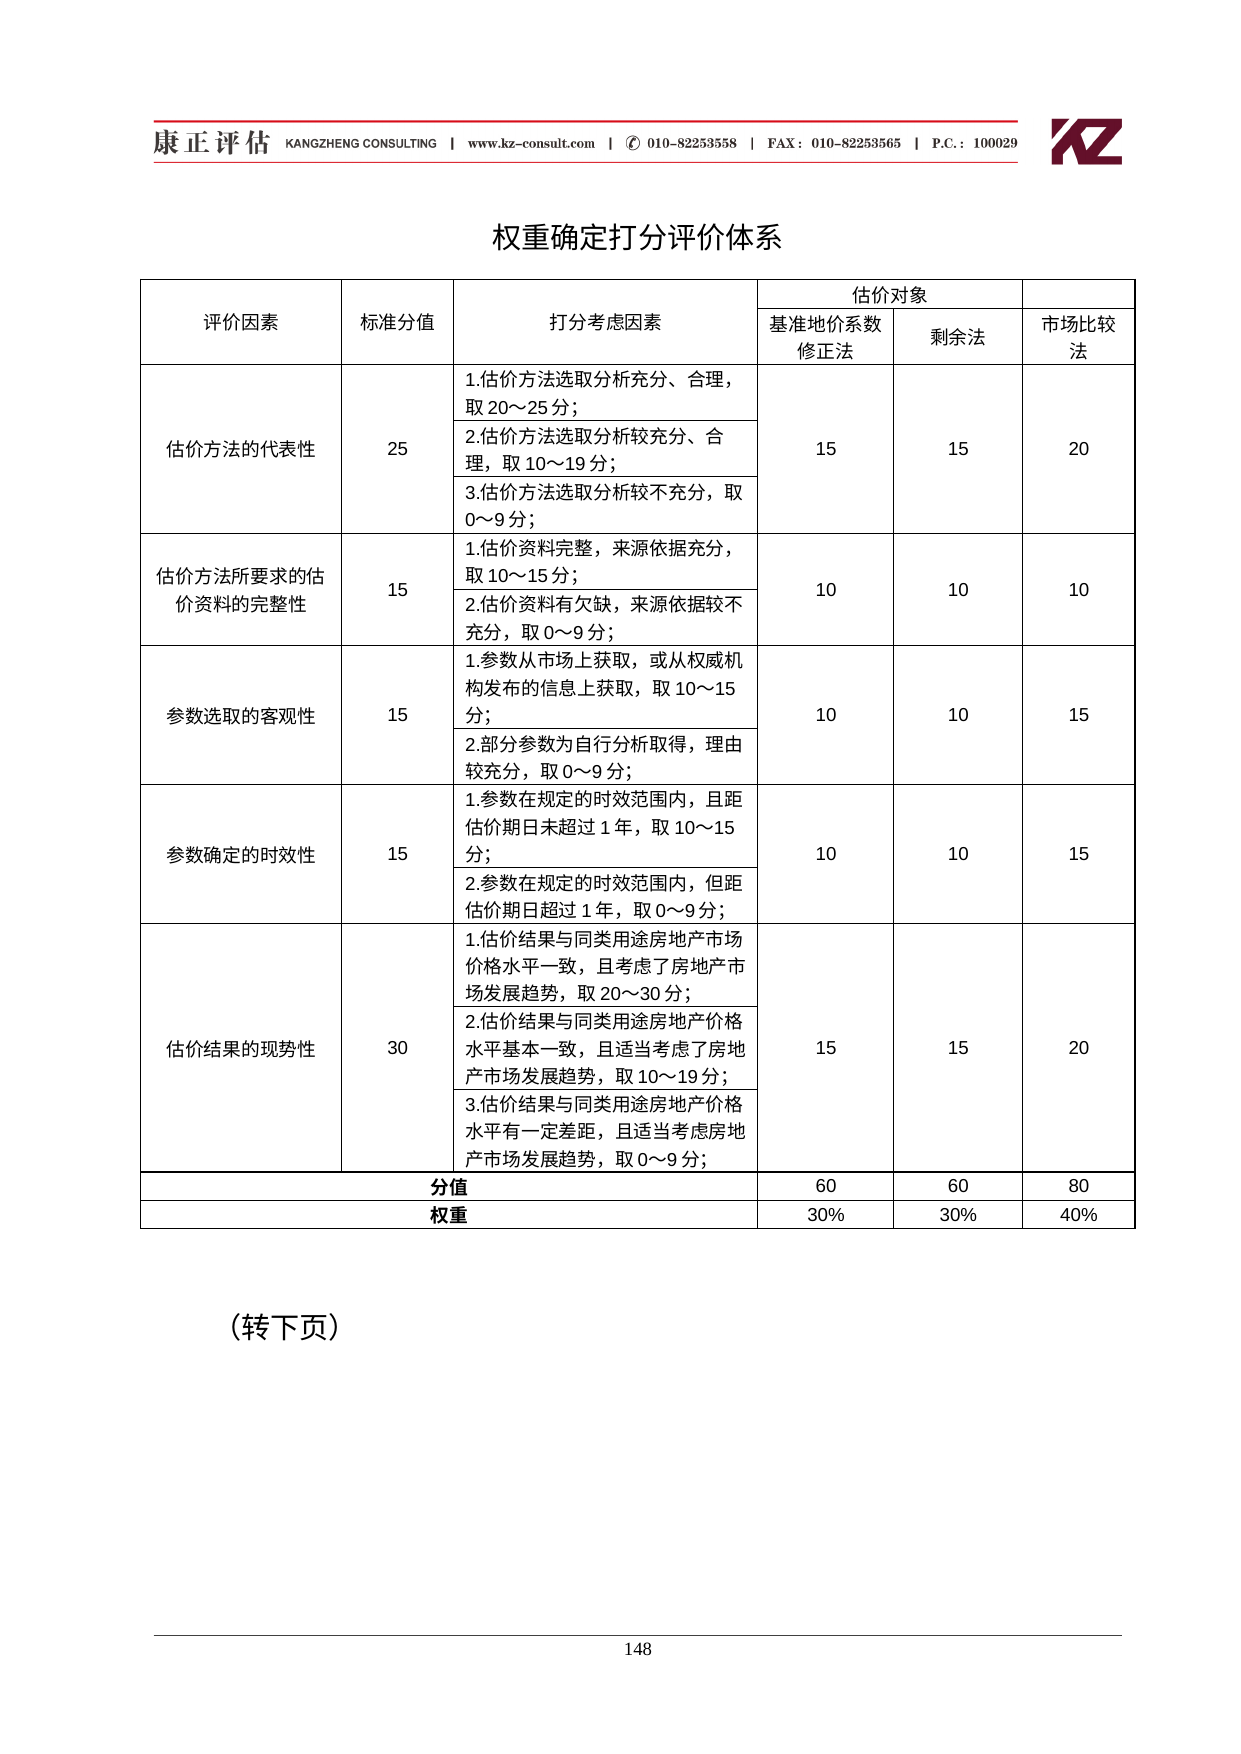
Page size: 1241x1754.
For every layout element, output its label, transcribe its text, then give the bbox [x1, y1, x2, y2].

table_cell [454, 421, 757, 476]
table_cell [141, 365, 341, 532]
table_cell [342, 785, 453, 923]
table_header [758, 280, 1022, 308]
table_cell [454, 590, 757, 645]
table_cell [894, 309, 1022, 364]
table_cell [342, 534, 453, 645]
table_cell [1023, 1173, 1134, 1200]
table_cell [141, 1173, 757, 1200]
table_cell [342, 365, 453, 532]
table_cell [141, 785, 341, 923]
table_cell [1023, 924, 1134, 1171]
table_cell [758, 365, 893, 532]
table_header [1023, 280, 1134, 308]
text 权重确定打分评价体系 [153, 215, 1122, 257]
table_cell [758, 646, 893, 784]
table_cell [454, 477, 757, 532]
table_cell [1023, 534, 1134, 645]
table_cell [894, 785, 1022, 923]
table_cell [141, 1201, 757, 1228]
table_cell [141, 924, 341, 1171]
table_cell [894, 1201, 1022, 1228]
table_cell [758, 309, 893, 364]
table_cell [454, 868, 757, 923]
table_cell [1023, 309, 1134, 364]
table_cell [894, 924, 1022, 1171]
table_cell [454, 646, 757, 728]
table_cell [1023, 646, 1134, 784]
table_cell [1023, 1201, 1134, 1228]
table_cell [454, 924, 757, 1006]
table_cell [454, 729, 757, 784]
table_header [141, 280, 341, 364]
text （转下页） [153, 1304, 1122, 1347]
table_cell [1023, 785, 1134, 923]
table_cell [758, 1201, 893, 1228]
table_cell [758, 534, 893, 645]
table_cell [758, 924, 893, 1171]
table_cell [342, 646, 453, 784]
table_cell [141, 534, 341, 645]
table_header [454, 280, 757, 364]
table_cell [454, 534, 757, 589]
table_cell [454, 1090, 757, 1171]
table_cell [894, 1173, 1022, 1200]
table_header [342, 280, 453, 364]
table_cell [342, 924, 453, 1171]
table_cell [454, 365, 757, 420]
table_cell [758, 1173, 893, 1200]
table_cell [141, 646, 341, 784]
picture [153, 118, 1122, 165]
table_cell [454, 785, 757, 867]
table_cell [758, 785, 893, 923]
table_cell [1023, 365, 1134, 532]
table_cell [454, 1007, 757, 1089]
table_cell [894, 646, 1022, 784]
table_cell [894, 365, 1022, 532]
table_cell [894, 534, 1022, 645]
